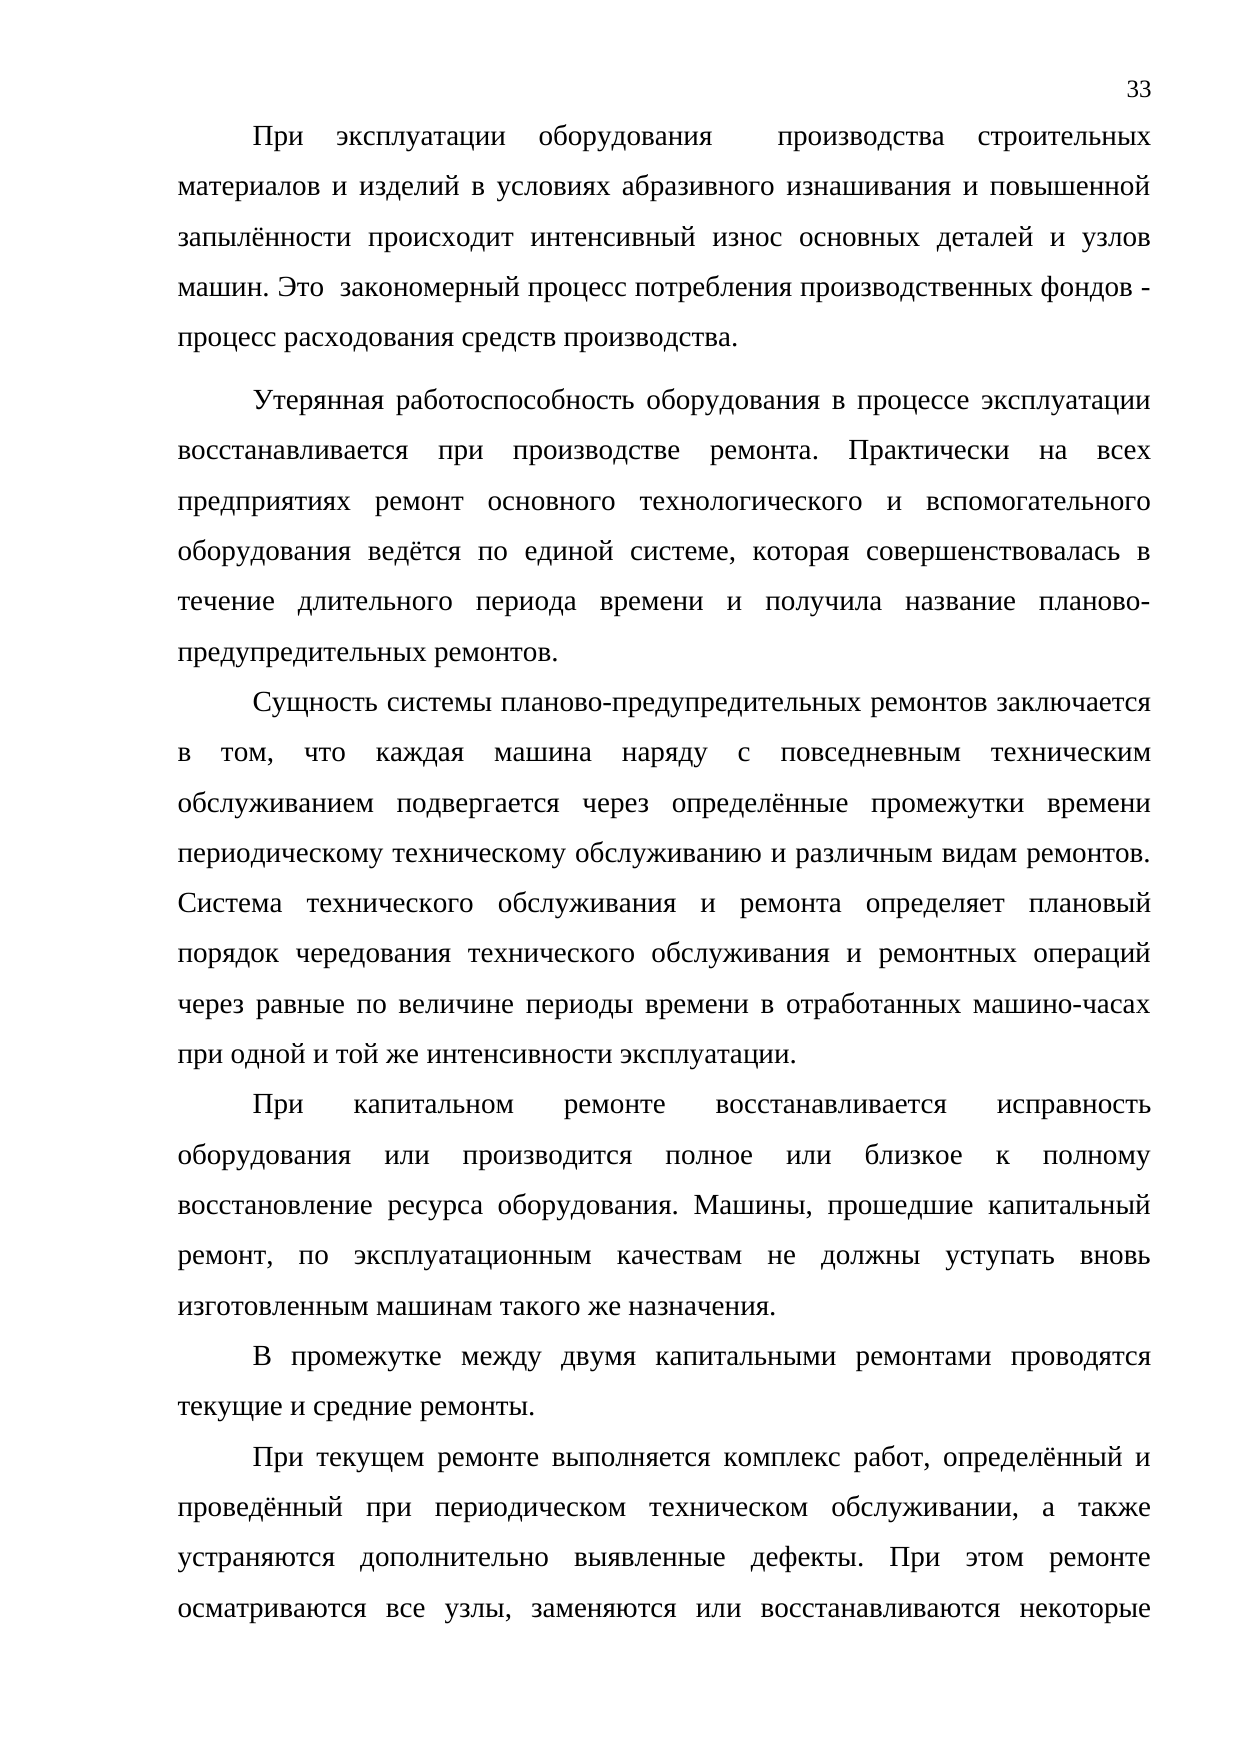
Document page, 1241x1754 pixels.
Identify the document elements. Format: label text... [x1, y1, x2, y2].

text Сущность системы планово-предупредительных ремонтов заключается в том, что каждая машина наряду с повседневным техническим обслуживанием подвергается через определённые промежутки времени периодическому техническому обслуживанию и различным видам ремонтов. Система технического обслуживания и ремонта определяет плановый порядок чередования технического обслуживания и ремонтных операций через равные по величине периоды времени в отработанных машино-часах при одной и той же интенсивности эксплуатации. [177, 684, 1152, 1070]
text При капитальном ремонте восстанавливается исправность оборудования или производится полное или близкое к полному восстановление ресурса оборудования. Машины, прошедшие капитальный ремонт, по эксплуатационным качествам не должны уступать вновь изготовленным машинам такого же назначения. [177, 1087, 1152, 1321]
text При эксплуатации оборудования производства строительных материалов и изделий в условиях абразивного изнашивания и повышенной запылённости происходит интенсивный износ основных деталей и узлов машин. Это закономерный процесс потребления производственных фондов - процесс расходования средств производства. [177, 118, 1152, 353]
text В промежутке между двумя капитальными ремонтами проводятся текущие и средние ремонты. [177, 1338, 1152, 1422]
text Утерянная работоспособность оборудования в процессе эксплуатации восстанавливается при производстве ремонта. Практически на всех предприятиях ремонт основного технологического и вспомогательного оборудования ведётся по единой системе, которая совершенствовалась в течение длительного периода времени и получила название планово-предупредительных ремонтов. [177, 382, 1152, 667]
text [177, 1439, 1152, 1623]
